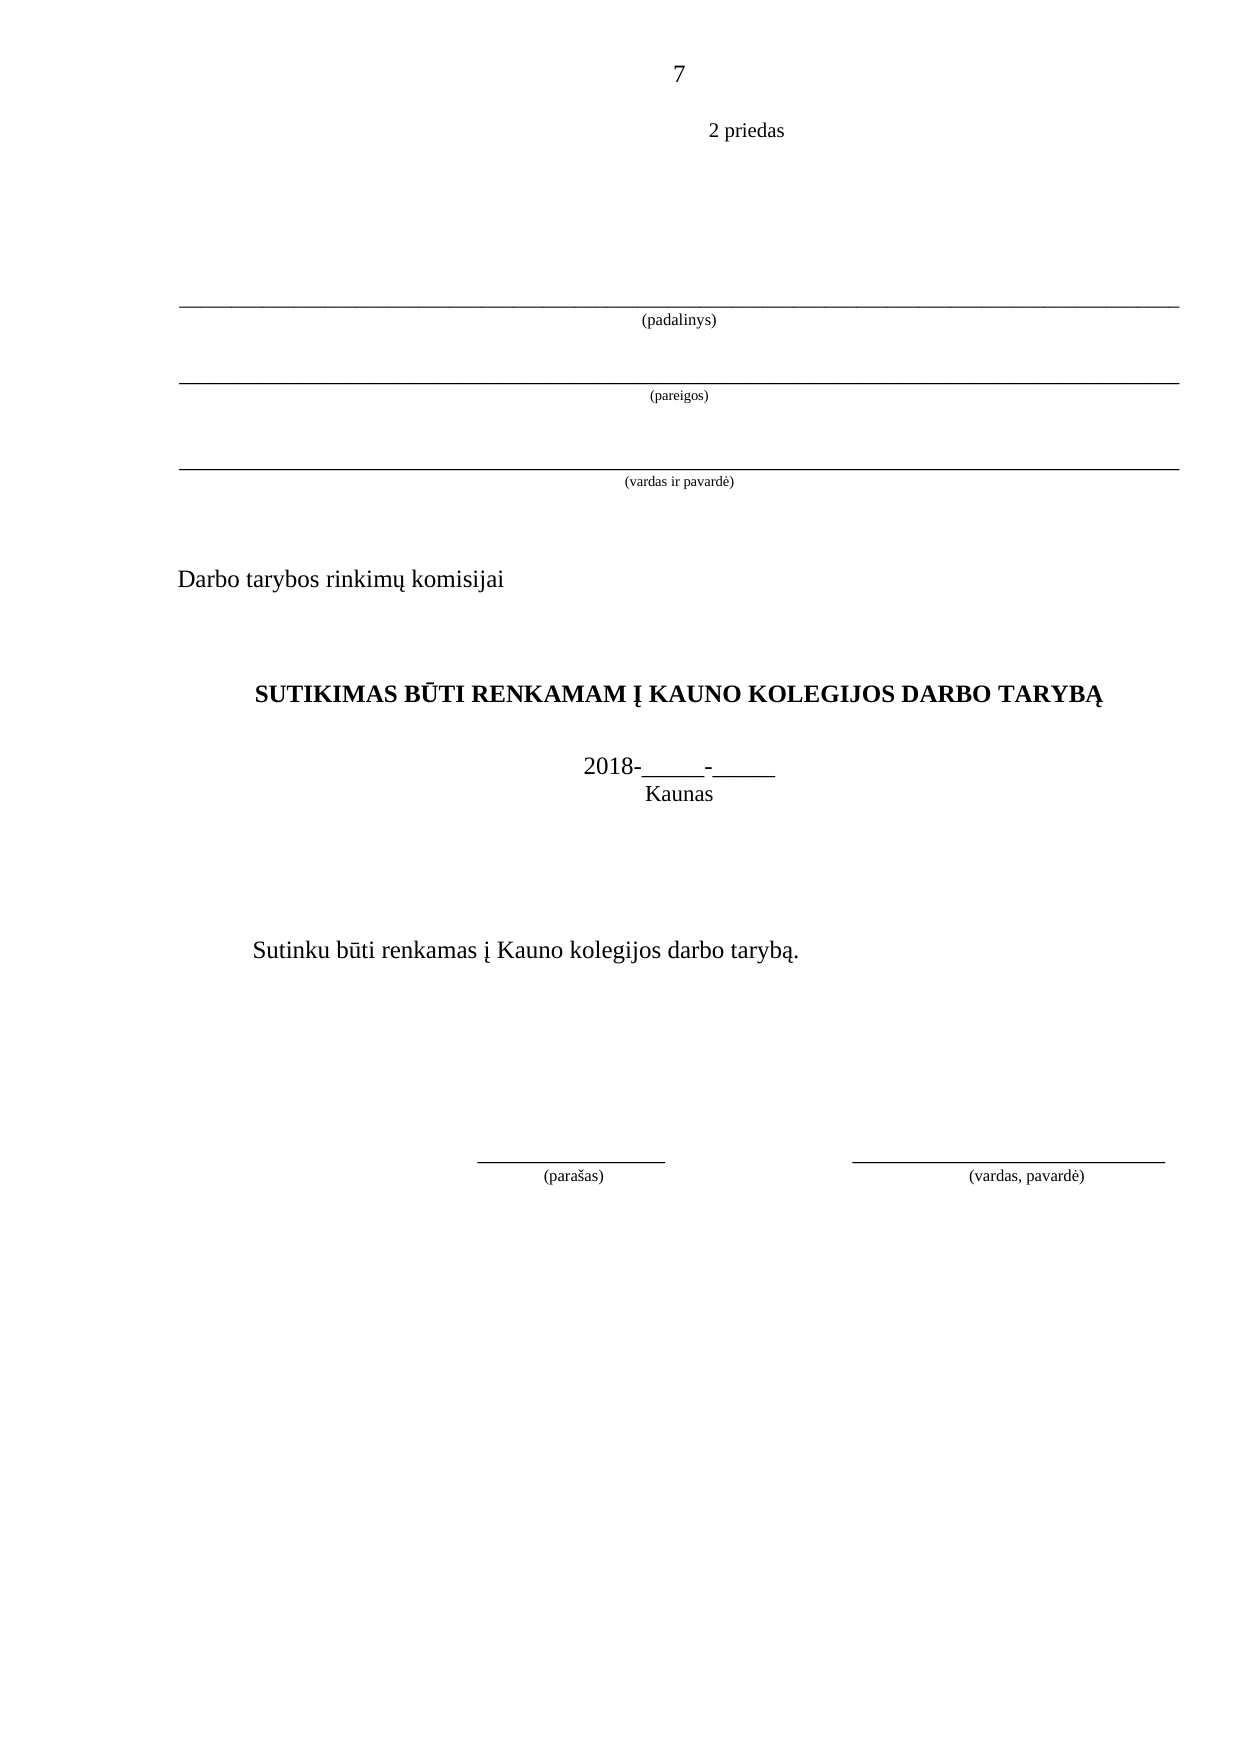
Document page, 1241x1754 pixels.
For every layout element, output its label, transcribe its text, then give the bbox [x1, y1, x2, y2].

text _______________ _________________________ [477, 1137, 1181, 1165]
text Darbo tarybos rinkimų komisijai [177, 564, 1181, 593]
text 2 priedas [709, 118, 1181, 142]
text ________________________________________________________________________________ [177, 444, 1181, 473]
text (vardas ir pavardė) [177, 473, 1181, 502]
text Sutinku būti renkamas į Kauno kolegijos darbo tarybą. [177, 935, 1181, 964]
text Kaunas [177, 779, 1181, 806]
text (parašas) (vardas, pavardė) [177, 1165, 1181, 1204]
text (pareigos) [177, 387, 1181, 415]
text SUTIKIMAS BŪTI RENKAMAM Į KAUNO KOLEGIJOS DARBO TARYBĄ [177, 679, 1181, 708]
text ________________________________________________________________________________________________ [177, 286, 1181, 310]
text ________________________________________________________________________________ [177, 358, 1181, 387]
text 2018-_____-_____ [177, 751, 1181, 779]
text (padalinys) [177, 310, 1181, 329]
